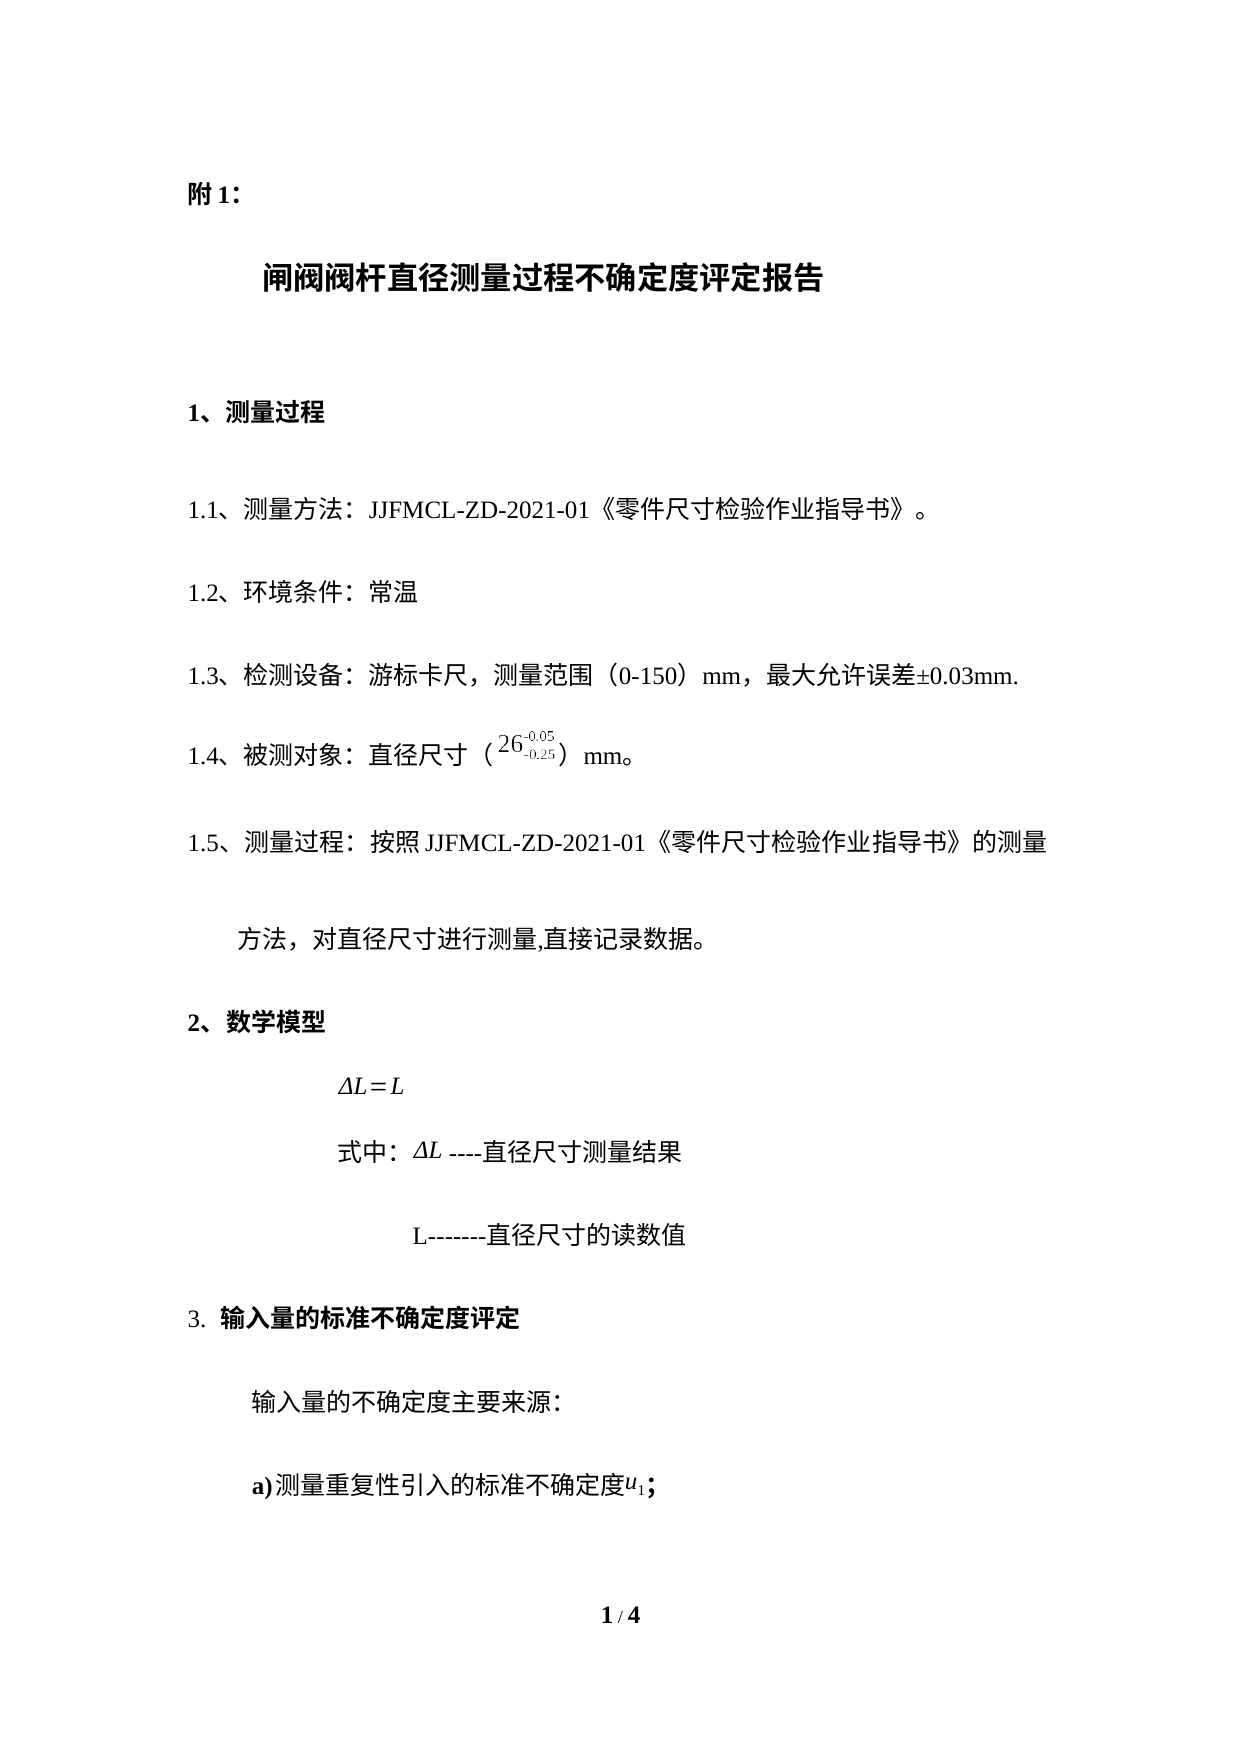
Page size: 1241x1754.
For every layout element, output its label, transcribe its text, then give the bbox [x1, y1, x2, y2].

text 1.3、检测设备：游标卡尺，测量范围（0-150）mm，最大允许误差±0.03mm. [187, 641, 1048, 706]
text 1、测量过程 1.1、测量方法：JJFMCL-ZD-2021-01《零件尺寸检验作业指导书》。 [187, 378, 1048, 540]
list 测量重复性引入的标准不确定度； [187, 1451, 1048, 1516]
text 闸阀阀杆直径测量过程不确定度评定报告 [187, 243, 1048, 308]
list ------直径尺寸的读数值 [187, 1201, 1048, 1266]
text 1.2、环境条件：常温 [187, 558, 1048, 623]
text 附1： [187, 160, 1048, 225]
text 式中： ----直径尺寸测量结果 [187, 1118, 1048, 1183]
text 输入量的不确定度主要来源： [187, 1368, 1048, 1433]
text 1.4、被测对象：直径尺寸（）mm。 [187, 724, 1048, 789]
text 1.5、测量过程：按照JJFMCL-ZD-2021-01《零件尺寸检验作业指导书》的测量方法，对直径尺寸进行测量,直接记录数据。 [187, 808, 1048, 970]
list 输入量的标准不确定度评定 [187, 1284, 1048, 1349]
list 数学模型 [187, 988, 1048, 1053]
